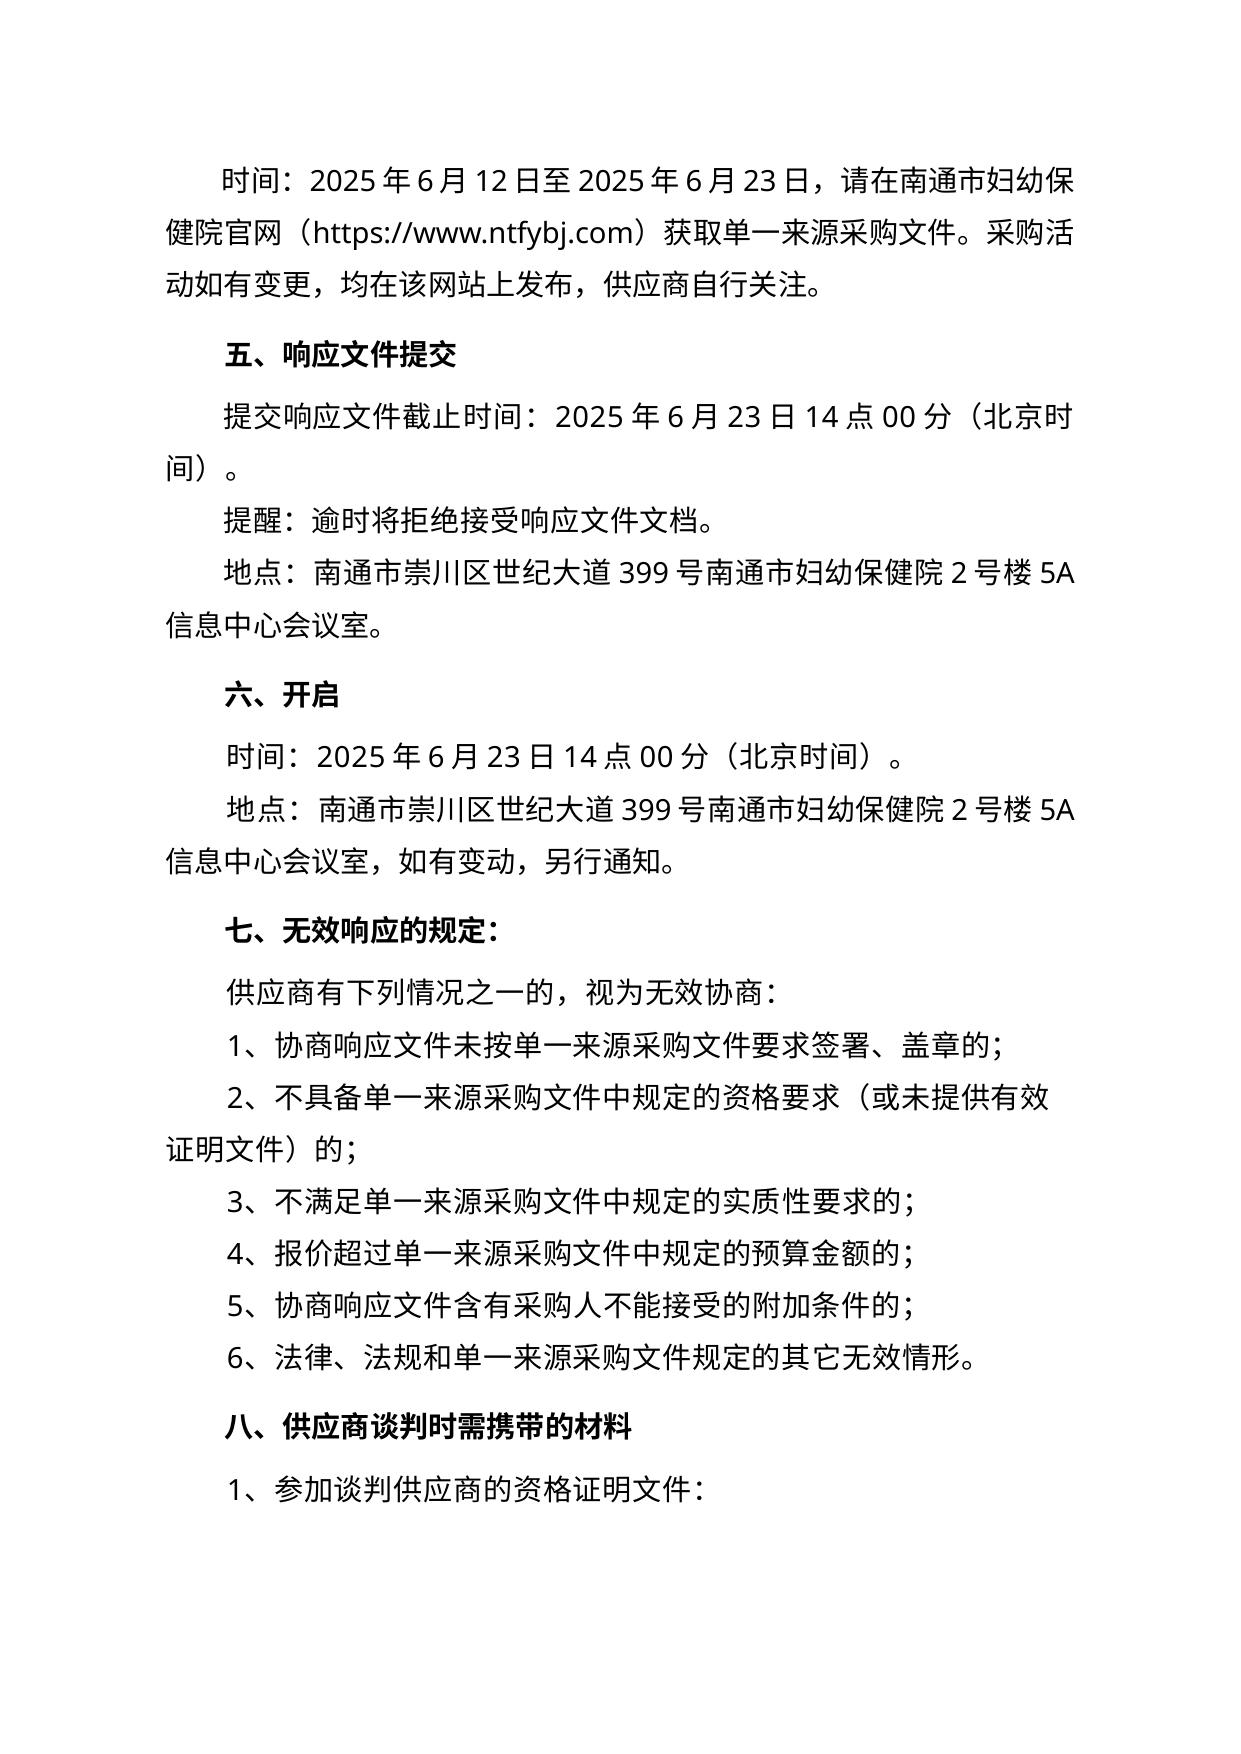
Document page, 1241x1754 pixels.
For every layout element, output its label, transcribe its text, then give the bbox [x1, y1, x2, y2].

text 3、不满足单一来源采购文件中规定的实质性要求的； [165, 1171, 1075, 1223]
text 6、法律、法规和单一来源采购文件规定的其它无效情形。 [165, 1327, 1075, 1379]
text 地点：南通市崇川区世纪大道399号南通市妇幼保健院2号楼5A信息中心会议室。 [165, 542, 1075, 646]
text 4、报价超过单一来源采购文件中规定的预算金额的； [165, 1223, 1075, 1275]
text 供应商有下列情况之一的，视为无效协商： [165, 962, 1075, 1014]
text 五、响应文件提交 [165, 331, 1075, 373]
text 七、无效响应的规定： [165, 907, 1075, 950]
text 时间：2025年6月12日至2025年6月23日，请在南通市妇幼保健院官网（https://www.ntfybj.com）获取单一来源采购文件。采购活动如有变更，均在该网站上发布，供应商自行关注。 [165, 150, 1075, 306]
text 2、不具备单一来源采购文件中规定的资格要求（或未提供有效证明文件）的； [165, 1066, 1075, 1171]
text 六、开启 [165, 671, 1075, 714]
text 提交响应文件截止时间：2025年6月23日14点00分（北京时间）。 [165, 386, 1075, 490]
text 5、协商响应文件含有采购人不能接受的附加条件的； [165, 1275, 1075, 1327]
text 1、协商响应文件未按单一来源采购文件要求签署、盖章的； [165, 1014, 1075, 1066]
text 时间：2025年6月23日14点00分（北京时间）。 [165, 726, 1075, 778]
text 地点：南通市崇川区世纪大道399号南通市妇幼保健院2号楼5A信息中心会议室，如有变动，另行通知。 [165, 778, 1075, 882]
text 提醒：逾时将拒绝接受响应文件文档。 [165, 490, 1075, 542]
text 八、供应商谈判时需携带的材料 [165, 1404, 1075, 1446]
text 1、参加谈判供应商的资格证明文件： [165, 1459, 1075, 1511]
